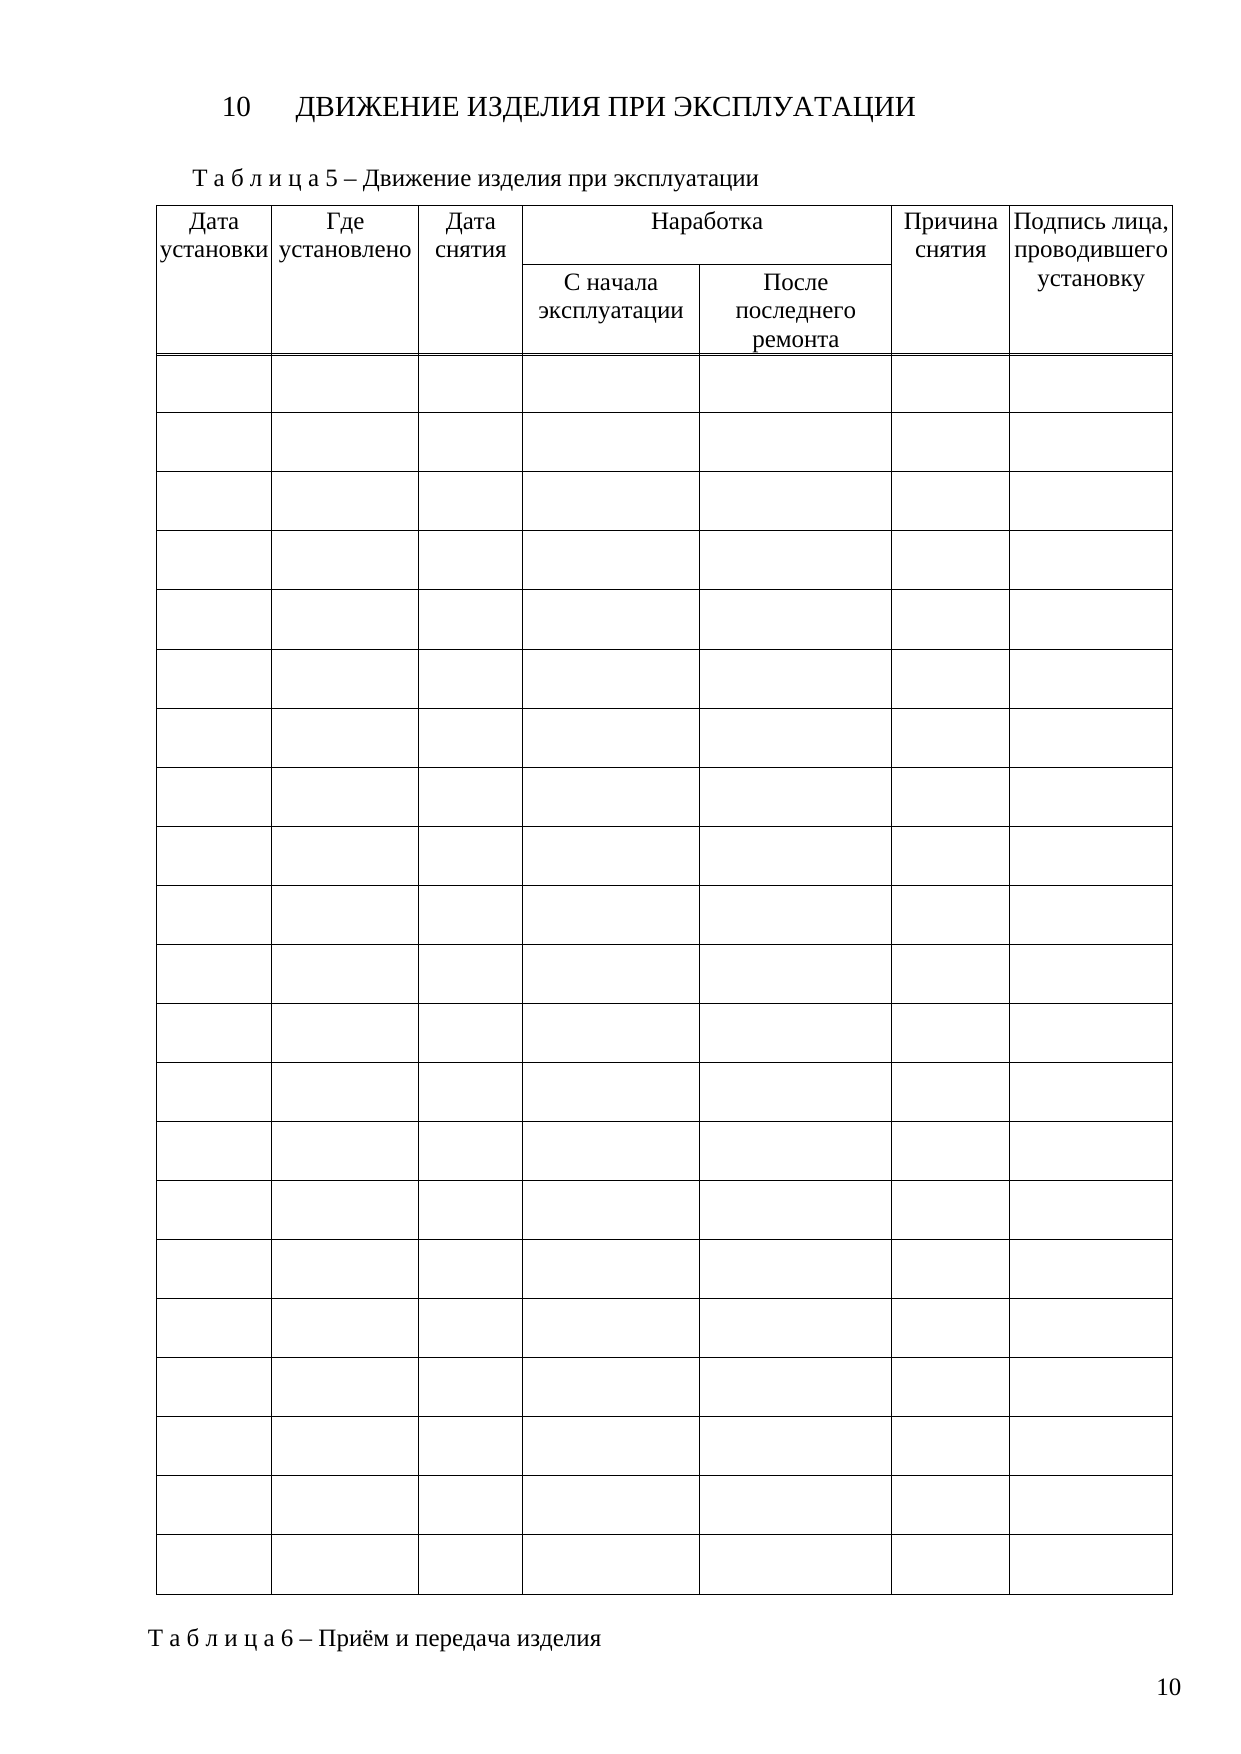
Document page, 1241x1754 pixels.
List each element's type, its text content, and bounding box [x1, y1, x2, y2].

table_cell [523, 413, 699, 471]
table_cell [157, 472, 271, 530]
table_cell [700, 472, 891, 530]
table_cell [272, 413, 418, 471]
table_cell [1010, 472, 1172, 530]
table_cell [272, 1299, 418, 1357]
table_cell [157, 356, 271, 412]
table_cell [700, 768, 891, 826]
table_cell [700, 1358, 891, 1416]
table_cell [157, 768, 271, 826]
table_cell [272, 1063, 418, 1121]
table_cell [1010, 945, 1172, 1003]
table_cell [272, 531, 418, 589]
table_cell [272, 827, 418, 885]
table_cell [523, 1417, 699, 1475]
table_cell [419, 945, 522, 1003]
table_cell С начала эксплуатации [523, 265, 699, 353]
table_cell [700, 1417, 891, 1475]
table_cell [523, 827, 699, 885]
table_cell [700, 650, 891, 707]
table_cell [523, 1240, 699, 1298]
table_cell [157, 1417, 271, 1475]
table_cell [523, 709, 699, 767]
table_cell [523, 1181, 699, 1239]
table_cell [157, 1476, 271, 1534]
table_cell [523, 768, 699, 826]
table_cell [157, 1299, 271, 1357]
table_cell [419, 413, 522, 471]
table_cell [1010, 1535, 1172, 1593]
table_cell [523, 1299, 699, 1357]
table_header Причина снятия [892, 206, 1009, 353]
table_cell [272, 472, 418, 530]
table_cell [157, 1240, 271, 1298]
table_cell [1010, 709, 1172, 767]
table_cell [892, 827, 1009, 885]
table_cell [419, 1122, 522, 1180]
table_cell [1010, 886, 1172, 944]
table_cell [157, 827, 271, 885]
table_cell [419, 1181, 522, 1239]
table_cell [892, 531, 1009, 589]
table_cell [892, 1476, 1009, 1534]
table_cell [272, 1358, 418, 1416]
table_cell [157, 590, 271, 648]
table_cell [157, 1122, 271, 1180]
table_cell [1010, 590, 1172, 648]
table_cell [523, 356, 699, 412]
table_cell [157, 1358, 271, 1416]
table_cell [1010, 768, 1172, 826]
table_cell [272, 590, 418, 648]
table_header Подпись лица, проводившего установку [1010, 206, 1172, 353]
table_cell [1010, 1122, 1172, 1180]
table_cell [523, 1476, 699, 1534]
table_cell [523, 945, 699, 1003]
table_cell [892, 590, 1009, 648]
table_cell [892, 1181, 1009, 1239]
table_cell [157, 650, 271, 707]
table_cell [419, 1535, 522, 1593]
table_cell [892, 356, 1009, 412]
table_cell [272, 945, 418, 1003]
table_cell [892, 472, 1009, 530]
table_cell [272, 1004, 418, 1062]
text Т а б л и ц а 6 – Приём и передача изделия [148, 1623, 1181, 1652]
table_cell [1010, 1240, 1172, 1298]
table_cell [419, 886, 522, 944]
table_cell [523, 1063, 699, 1121]
table_cell [419, 356, 522, 412]
table_cell После последнего ремонта [700, 265, 891, 353]
table_cell [419, 709, 522, 767]
table_cell [700, 590, 891, 648]
table_cell [523, 531, 699, 589]
table_cell [700, 1122, 891, 1180]
table_cell [272, 1240, 418, 1298]
table_cell [157, 886, 271, 944]
table_cell [700, 1181, 891, 1239]
table_header Наработка [523, 206, 891, 264]
table_header Дата снятия [419, 206, 522, 353]
table_cell [157, 945, 271, 1003]
table_cell [272, 768, 418, 826]
table_cell [523, 1004, 699, 1062]
table_cell [1010, 1063, 1172, 1121]
table_cell [157, 531, 271, 589]
table_cell [892, 1122, 1009, 1180]
table_cell [157, 1535, 271, 1593]
table_cell [892, 1535, 1009, 1593]
table_cell [419, 650, 522, 707]
table_cell [700, 1063, 891, 1121]
table_cell [419, 590, 522, 648]
table_cell [1010, 413, 1172, 471]
table_cell [157, 1181, 271, 1239]
table_cell [272, 650, 418, 707]
table_cell [700, 827, 891, 885]
table_cell [1010, 1299, 1172, 1357]
table_cell [419, 1299, 522, 1357]
table_cell [700, 1535, 891, 1593]
table_cell [523, 650, 699, 707]
table_cell [700, 1240, 891, 1298]
table_cell [272, 709, 418, 767]
table_cell [892, 886, 1009, 944]
table_cell [157, 413, 271, 471]
table_cell [892, 1417, 1009, 1475]
table_cell [272, 1476, 418, 1534]
table_cell [892, 413, 1009, 471]
table_cell [419, 768, 522, 826]
table_cell [419, 1417, 522, 1475]
table_cell [700, 1004, 891, 1062]
table_cell [1010, 1181, 1172, 1239]
subtitle ДВИЖЕНИЕ ИЗДЕЛИЯ ПРИ ЭКСПЛУАТАЦИИ [148, 89, 1181, 122]
table_cell [523, 1358, 699, 1416]
table_cell [1010, 1476, 1172, 1534]
table_cell [523, 1535, 699, 1593]
table_cell [892, 1299, 1009, 1357]
table_cell [892, 1358, 1009, 1416]
table_cell [419, 1476, 522, 1534]
table_cell [272, 1535, 418, 1593]
table_cell [419, 531, 522, 589]
text Т а б л и ц а 5 – Движение изделия при эксплуатации [192, 163, 1181, 192]
table_cell [419, 1358, 522, 1416]
table_cell [1010, 356, 1172, 412]
table_cell [1010, 1358, 1172, 1416]
table_cell [419, 1004, 522, 1062]
table_cell [419, 1063, 522, 1121]
table_cell [700, 1476, 891, 1534]
table_cell [272, 356, 418, 412]
table_cell [892, 650, 1009, 707]
table_cell [1010, 827, 1172, 885]
table_cell [700, 709, 891, 767]
table_cell [700, 413, 891, 471]
table_cell [700, 945, 891, 1003]
table_cell [419, 1240, 522, 1298]
table_cell [892, 1063, 1009, 1121]
table_cell [523, 886, 699, 944]
table_cell [700, 1299, 891, 1357]
table_cell [892, 709, 1009, 767]
table_cell [1010, 531, 1172, 589]
table_cell [272, 886, 418, 944]
table_cell [419, 827, 522, 885]
table_cell [523, 590, 699, 648]
table_cell [523, 1122, 699, 1180]
table_cell [157, 709, 271, 767]
table_cell [700, 356, 891, 412]
table_cell [523, 472, 699, 530]
table_header Где установлено [272, 206, 418, 353]
table_cell [1010, 650, 1172, 707]
table_cell [157, 1004, 271, 1062]
table_cell [272, 1122, 418, 1180]
table_cell [700, 886, 891, 944]
table_cell [1010, 1417, 1172, 1475]
table_cell [157, 1063, 271, 1121]
table_cell [892, 1240, 1009, 1298]
table_cell [272, 1181, 418, 1239]
table_cell [1010, 1004, 1172, 1062]
table_cell [272, 1417, 418, 1475]
table_cell [419, 472, 522, 530]
table_cell [892, 945, 1009, 1003]
table_cell [892, 768, 1009, 826]
table_cell [700, 531, 891, 589]
table_cell [892, 1004, 1009, 1062]
table_header Дата установки [157, 206, 271, 353]
